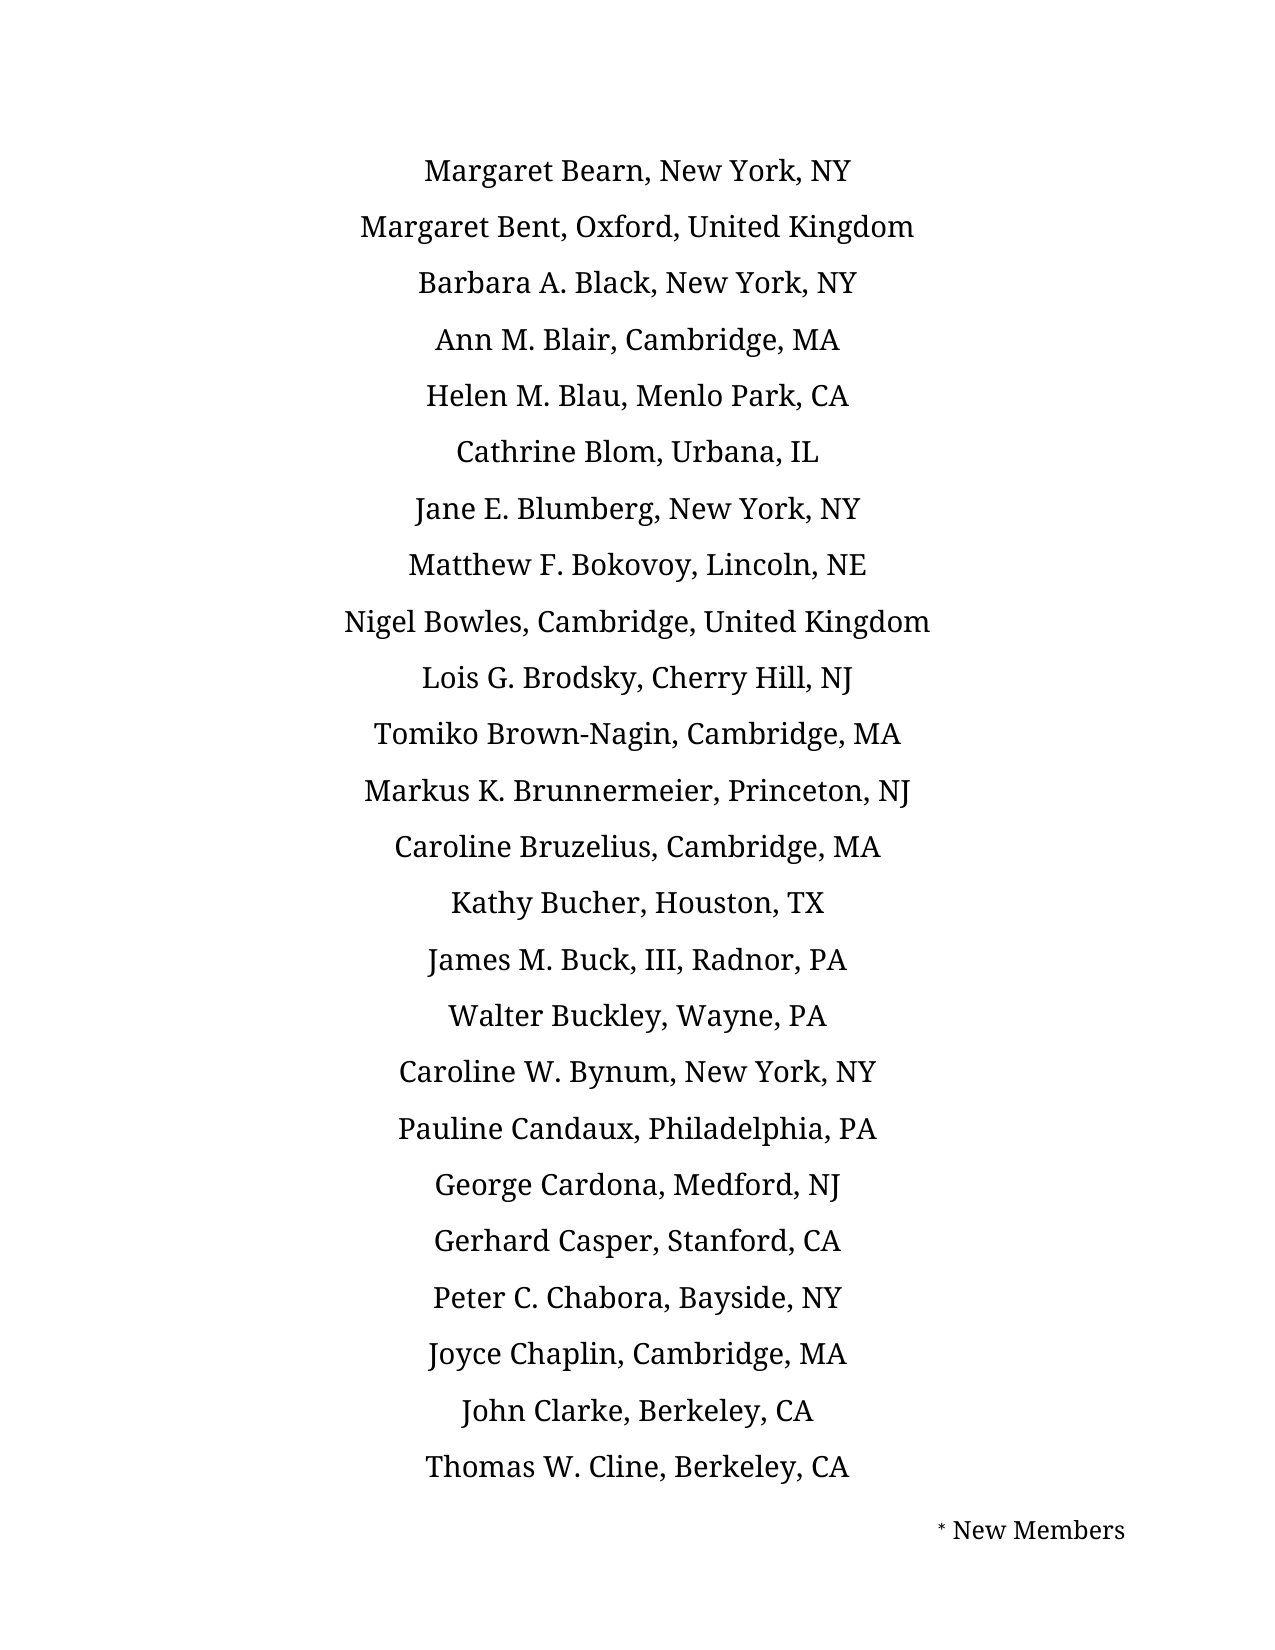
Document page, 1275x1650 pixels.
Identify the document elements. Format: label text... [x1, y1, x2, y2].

text Pauline Candaux, Philadelphia, PA [150, 1108, 1125, 1148]
text Matthew F. Bokovoy, Lincoln, NE [150, 544, 1125, 584]
text Caroline Bruzelius, Cambridge, MA [150, 826, 1125, 866]
text Margaret Bearn, New York, NY [150, 150, 1125, 190]
text Helen M. Blau, Menlo Park, CA [150, 375, 1125, 415]
text Caroline W. Bynum, New York, NY [150, 1052, 1125, 1091]
text Markus K. Brunnermeier, Princeton, NJ [150, 770, 1125, 809]
text Cathrine Blom, Urbana, IL [150, 432, 1125, 471]
text Walter Buckley, Wayne, PA [150, 995, 1125, 1035]
text James M. Buck, III, Radnor, PA [150, 939, 1125, 979]
text Peter C. Chabora, Bayside, NY [150, 1277, 1125, 1317]
text Joyce Chaplin, Cambridge, MA [150, 1333, 1125, 1373]
text Ann M. Blair, Cambridge, MA [150, 319, 1125, 359]
text Kathy Bucher, Houston, TX [150, 883, 1125, 922]
text Tomiko Brown-Nagin, Cambridge, MA [150, 713, 1125, 753]
text Margaret Bent, Oxford, United Kingdom [150, 206, 1125, 246]
text John Clarke, Berkeley, CA [150, 1390, 1125, 1429]
text Nigel Bowles, Cambridge, United Kingdom [150, 601, 1125, 641]
text Lois G. Brodsky, Cherry Hill, NJ [150, 657, 1125, 697]
text Jane E. Blumberg, New York, NY [150, 488, 1125, 528]
text Thomas W. Cline, Berkeley, CA [150, 1446, 1125, 1486]
text Gerhard Casper, Stanford, CA [150, 1221, 1125, 1260]
text Barbara A. Black, New York, NY [150, 263, 1125, 302]
text George Cardona, Medford, NJ [150, 1164, 1125, 1204]
